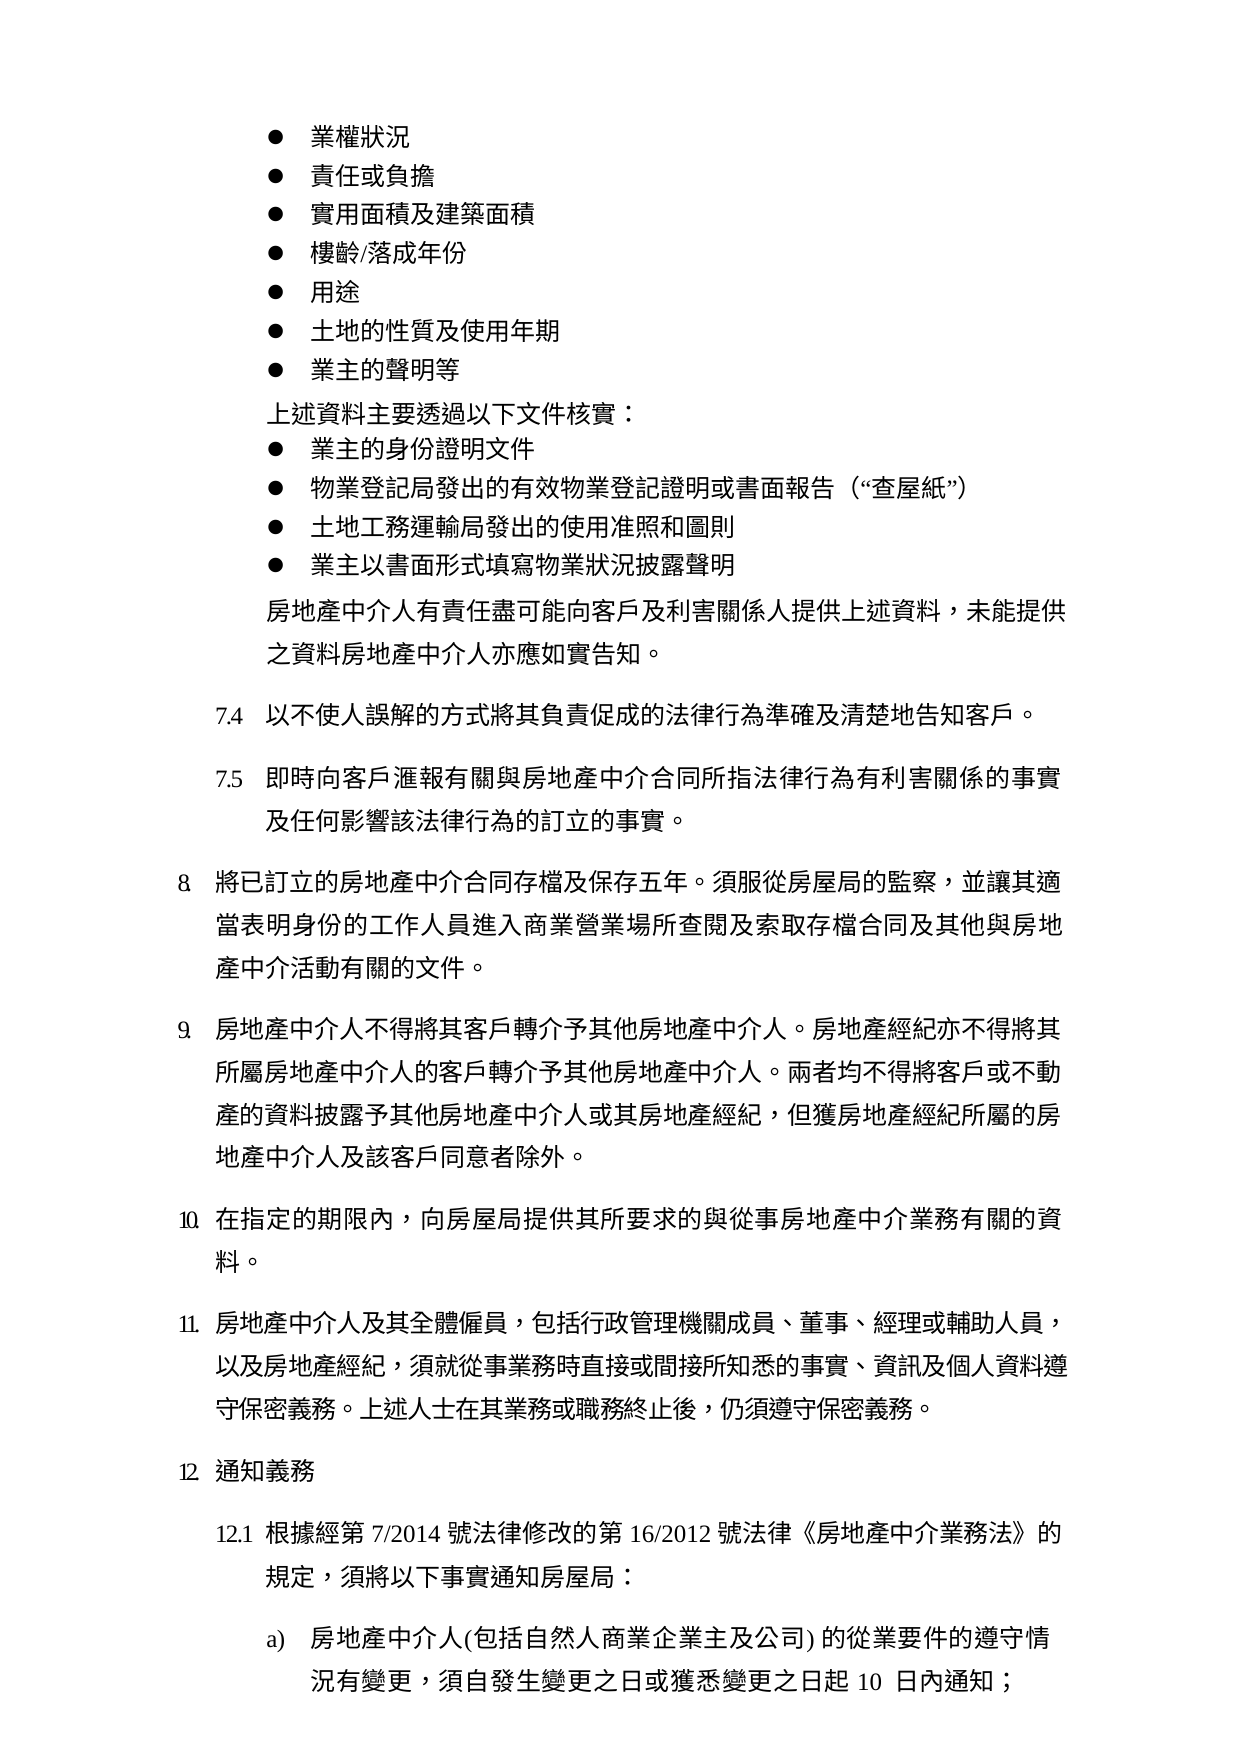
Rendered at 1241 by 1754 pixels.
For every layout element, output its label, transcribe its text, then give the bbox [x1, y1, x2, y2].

list 業主的身份證明文件 [266, 431, 1194, 466]
list 即時向客戶滙報有關與房地產中介合同所指法律行為有利害關係的事實及任何影響該法律行為的訂立的事實。 [215, 758, 1064, 837]
list 將已訂立的房地產中介合同存檔及保存五年。須服從房屋局的監察，並讓其適當表明身份的工作人員進入商業營業場所查閱及索取存檔合同及其他與房地產中介活動有關的文件。 [177, 863, 1064, 984]
list 業權狀況 [266, 117, 1194, 153]
list 用途 [266, 272, 1194, 309]
list 實用面積及建築面積 [266, 195, 1194, 231]
text 上述資料主要透過以下文件核實： [266, 396, 1194, 431]
list 以不使人誤解的方式將其負責促成的法律行為準確及清楚地告知客戶。 [215, 696, 1194, 732]
list 物業登記局發出的有效物業登記證明或書面報告（“查屋紙”） [266, 468, 1194, 504]
list 房地產中介人及其全體僱員，包括行政管理機關成員、董事、經理或輔助人員， 以及房地產經紀，須就從事業務時直接或間接所知悉的事實、資訊及個人資料遵守保密義務。上述人士在其業務或職務終止後，仍須遵守保密義務。 [177, 1304, 1069, 1426]
list 業主的聲明等 [266, 350, 1194, 386]
list 土地工務運輸局發出的使用准照和圖則 [266, 507, 1194, 543]
list 土地的性質及使用年期 [266, 311, 1194, 347]
list 業主以書面形式填寫物業狀況披露聲明 [266, 546, 1194, 582]
list 根據經第 7/2014 號法律修改的第 16/2012 號法律《房地產中介業務法》的規定，須將以下事實通知房屋局： [215, 1514, 1064, 1593]
list 責任或負擔 [266, 156, 1194, 192]
list 樓齡/落成年份 [266, 234, 1194, 270]
text 房地產中介人有責任盡可能向客戶及利害關係人提供上述資料，未能提供之資料房地產中介人亦應如實告知。 [266, 592, 1069, 671]
list 通知義務 [177, 1451, 1194, 1487]
list 房地產中介人不得將其客戶轉介予其他房地產中介人。房地產經紀亦不得將其所屬房地產中介人的客戶轉介予其他房地產中介人。兩者均不得將客戶或不動產的資料披露予其他房地產中介人或其房地產經紀，但獲房地產經紀所屬的房地產中介人及該客戶同意者除外。 [177, 1010, 1063, 1174]
list 房地產中介人(包括自然人商業企業主及公司) 的從業要件的遵守情況有變更，須自發生變更之日或獲悉變更之日起 10 日內通知； [266, 1619, 1063, 1698]
list 在指定的期限內，向房屋局提供其所要求的與從事房地產中介業務有關的資料。 [177, 1200, 1064, 1279]
